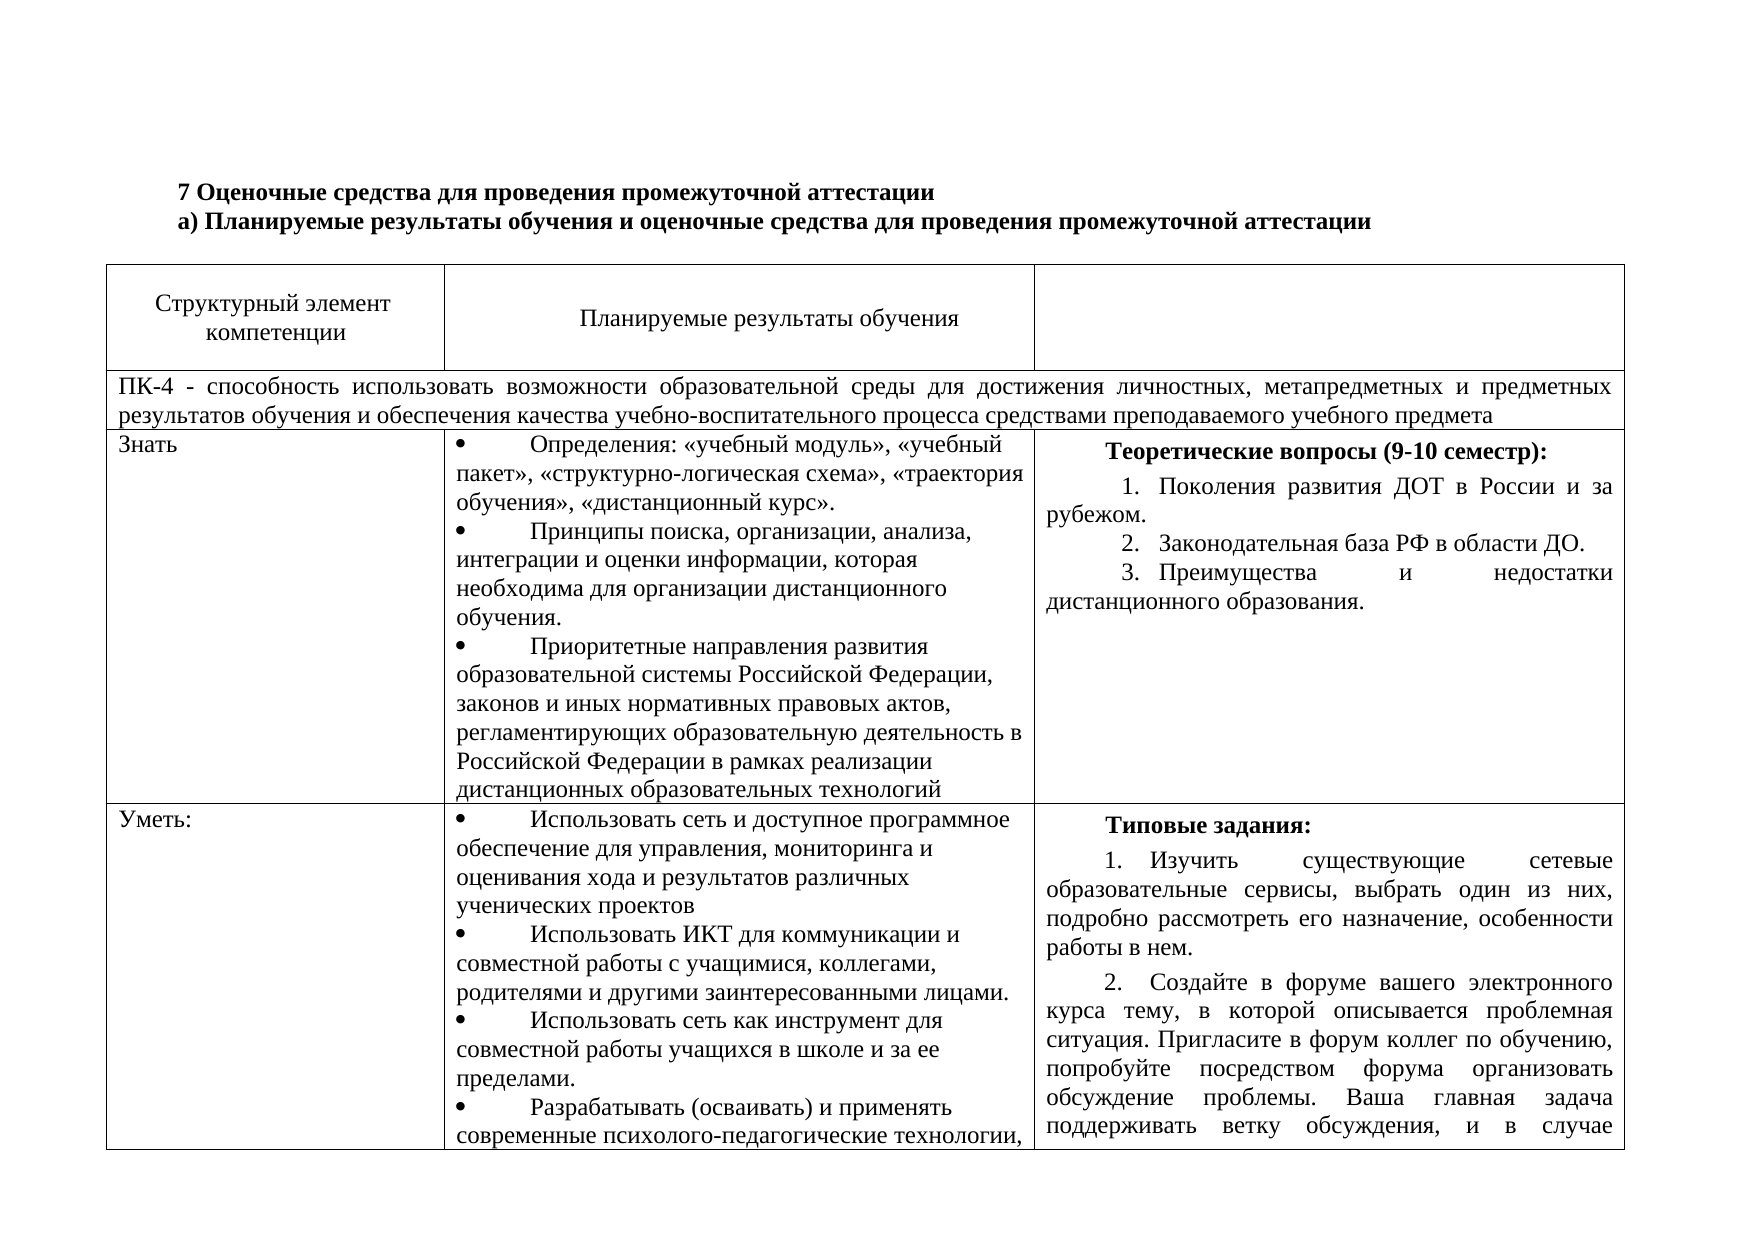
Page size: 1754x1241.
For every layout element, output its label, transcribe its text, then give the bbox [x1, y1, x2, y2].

table_cell Знать [107, 430, 444, 803]
table_cell ПК-4 - способность использовать возможности образовательной среды для достижения личностных, метапредметных и предметных результатов обучения и обеспечения качества учебно-воспитательного процесса средствами преподаваемого учебного предмета [107, 371, 1624, 428]
table_cell Уметь: [107, 804, 444, 1149]
table_cell Теоретические вопросы (9-10 семестр): Поколения развития ДОТ в России и за рубежом. Законодательная база РФ в области ДО. Преимущества и недостатки дистанционного образования. [1035, 430, 1624, 803]
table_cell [445, 804, 1034, 1149]
table_header [1035, 265, 1624, 370]
text 7 Оценочные средства для проведения промежуточной аттестации [118, 177, 1636, 206]
table_header Планируемые результаты обучения [445, 265, 1034, 370]
table_cell Определения: «учебный модуль», «учебный пакет», «структурно-логическая схема», «траектория обучения», «дистанционный курс». Принципы поиска, организации, анализа, интеграции и оценки информации, которая необходима для организации дистанционного обучения. Приоритетные направления развития образовательной системы Российской Федерации, законов и иных нормативных правовых актов, регламентирующих образовательную деятельность в Российской Федерации в рамках реализации дистанционных образовательных технологий [445, 430, 1034, 803]
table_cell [1035, 804, 1624, 1149]
text а) Планируемые результаты обучения и оценочные средства для проведения промежуточной аттестации [118, 206, 1636, 235]
table_header Структурный элемент компетенции [107, 265, 444, 370]
